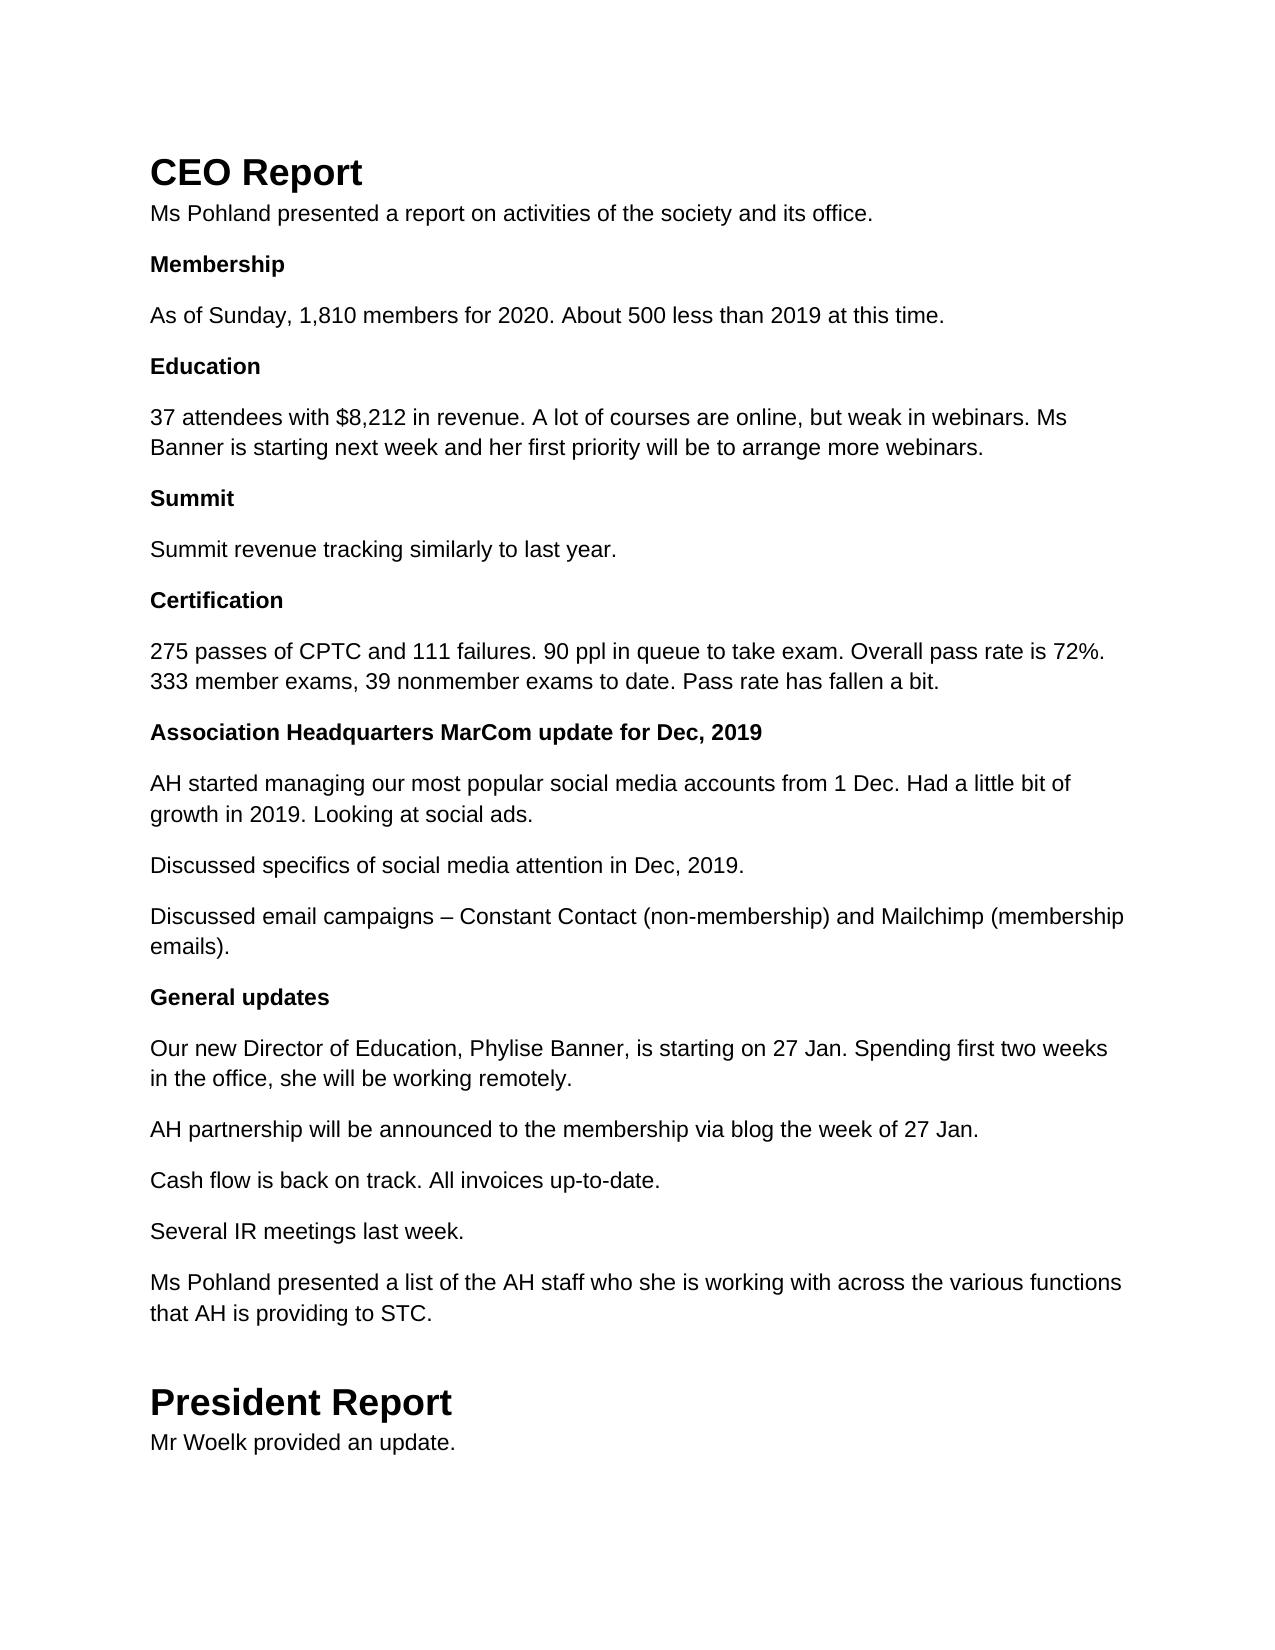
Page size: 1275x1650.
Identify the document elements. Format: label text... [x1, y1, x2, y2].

text Mr Woelk provided an update. [150, 1429, 1125, 1456]
text As of Sunday, 1,810 members for 2020. About 500 less than 2019 at this time. [150, 302, 1125, 328]
text Ms Pohland presented a list of the AH staff who she is working with across the various functions that AH is providing to STC. [150, 1269, 1125, 1326]
text 275 passes of CPTC and 111 failures. 90 ppl in queue to take exam. Overall pass rate is 72%. 333 member exams, 39 nonmember exams to date. Pass rate has fallen a bit. [150, 638, 1125, 695]
text Ms Pohland presented a report on activities of the society and its office. [150, 199, 1125, 226]
text Education [150, 353, 1125, 379]
text Discussed specifics of social media attention in Dec, 2019. [150, 852, 1125, 878]
text Certification [150, 587, 1125, 613]
text Membership [150, 251, 1125, 277]
text Discussed email campaigns – Constant Contact (non-membership) and Mailchimp (membership emails). [150, 903, 1125, 959]
text Several IR meetings last week. [150, 1218, 1125, 1245]
subtitle President Report [150, 1380, 1125, 1423]
text 37 attendees with $8,212 in revenue. A lot of courses are online, but weak in webinars. Ms Banner is starting next week and her first priority will be to arrange more webinars. [150, 404, 1125, 460]
text AH started managing our most popular social media accounts from 1 Dec. Had a little bit of growth in 2019. Looking at social ads. [150, 770, 1125, 827]
text Our new Director of Education, Phylise Banner, is starting on 27 Jan. Spending first two weeks in the office, she will be working remotely. [150, 1035, 1125, 1092]
text AH partnership will be announced to the membership via blog the week of 27 Jan. [150, 1116, 1125, 1143]
text Summit revenue tracking similarly to last year. [150, 536, 1125, 562]
text General updates [150, 984, 1125, 1010]
subtitle CEO Report [150, 150, 1125, 193]
text Summit [150, 485, 1125, 511]
text Association Headquarters MarCom update for Dec, 2019 [150, 719, 1125, 746]
text Cash flow is back on track. All invoices up-to-date. [150, 1167, 1125, 1194]
